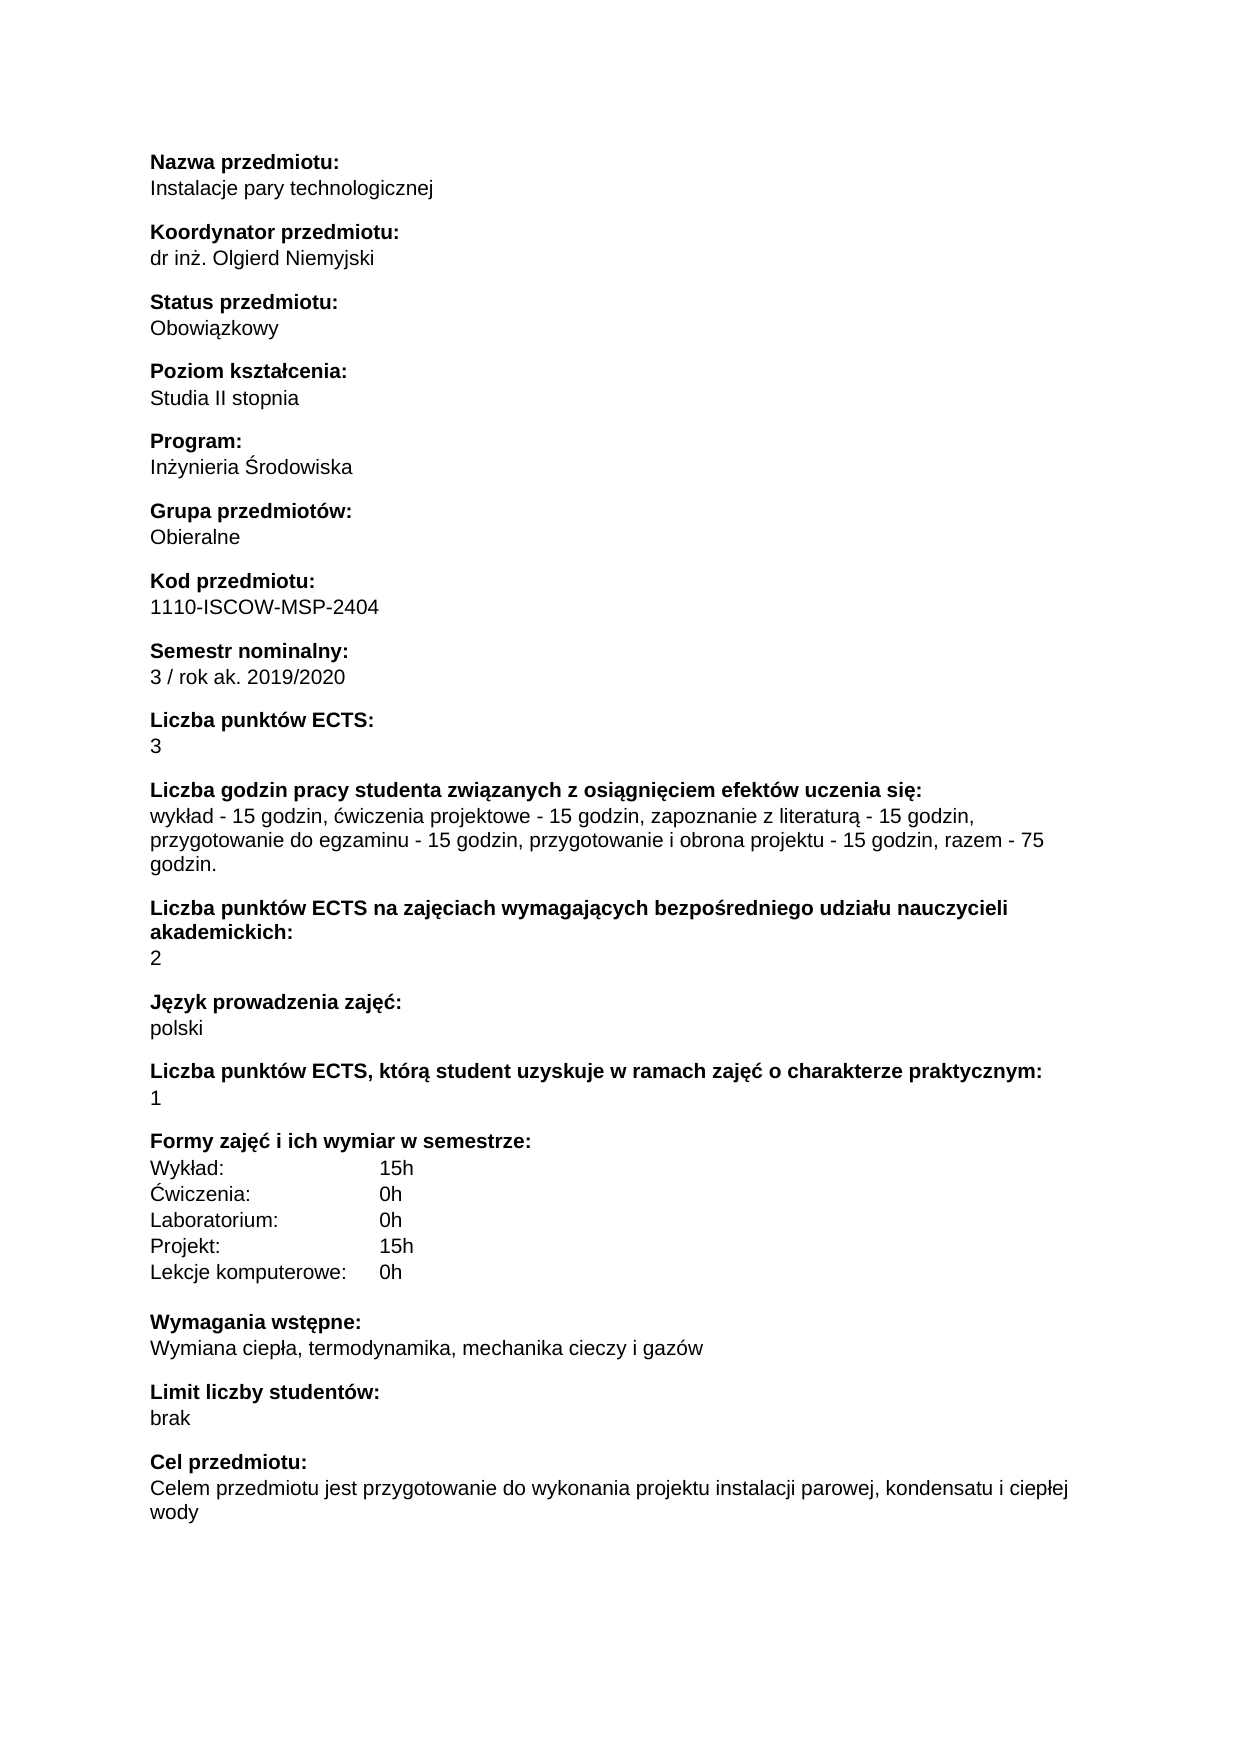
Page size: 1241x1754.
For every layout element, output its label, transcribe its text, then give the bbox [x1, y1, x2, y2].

text Grupa przedmiotów: [150, 499, 1090, 523]
table_cell Laboratorium: [140, 1208, 367, 1232]
text 3 [150, 734, 1090, 758]
text Cel przedmiotu: [150, 1449, 1090, 1473]
text Wymagania wstępne: [150, 1310, 1090, 1334]
text Liczba godzin pracy studenta związanych z osiągnięciem efektów uczenia się: [150, 778, 1090, 802]
text Liczba punktów ECTS, którą student uzyskuje w ramach zajęć o charakterze praktycznym: [150, 1059, 1090, 1083]
text wykład - 15 godzin, ćwiczenia projektowe - 15 godzin, zapoznanie z literaturą - 15 godzin, przygotowanie do egzaminu - 15 godzin, przygotowanie i obrona projektu - 15 godzin, razem - 75 godzin. [150, 804, 1090, 876]
text Obowiązkowy [150, 316, 1090, 339]
text 3 / rok ak. 2019/2020 [150, 664, 1090, 688]
text Limit liczby studentów: [150, 1380, 1090, 1404]
table_cell 0h [369, 1180, 597, 1206]
text Poziom kształcenia: [150, 359, 1090, 383]
text polski [150, 1016, 1090, 1039]
text Obieralne [150, 525, 1090, 549]
text 1 [150, 1085, 1090, 1109]
table_cell 0h [369, 1258, 597, 1284]
table_cell Ćwiczenia: [140, 1182, 367, 1206]
text Liczba punktów ECTS na zajęciach wymagających bezpośredniego udziału nauczycieli akademickich: [150, 896, 1090, 944]
table_cell 15h [369, 1232, 597, 1258]
text Nazwa przedmiotu: [150, 150, 1090, 174]
text Instalacje pary technologicznej [150, 176, 1090, 200]
text Wymiana ciepła, termodynamika, mechanika cieczy i gazów [150, 1336, 1090, 1360]
text Formy zajęć i ich wymiar w semestrze: [150, 1129, 1090, 1153]
text Celem przedmiotu jest przygotowanie do wykonania projektu instalacji parowej, kondensatu i ciepłej wody [150, 1476, 1090, 1523]
text Inżynieria Środowiska [150, 455, 1090, 479]
text Koordynator przedmiotu: [150, 220, 1090, 244]
table_cell Lekcje komputerowe: [140, 1260, 367, 1284]
text dr inż. Olgierd Niemyjski [150, 246, 1090, 270]
text Kod przedmiotu: [150, 569, 1090, 593]
table_cell Projekt: [140, 1234, 367, 1258]
text Semestr nominalny: [150, 638, 1090, 662]
text 1110-ISCOW-MSP-2404 [150, 595, 1090, 619]
text Liczba punktów ECTS: [150, 708, 1090, 732]
table_header 15h [369, 1156, 597, 1180]
text brak [150, 1406, 1090, 1430]
table_header Wykład: [140, 1156, 367, 1180]
text Program: [150, 429, 1090, 453]
text 2 [150, 946, 1090, 970]
table_cell 0h [369, 1206, 597, 1232]
text Studia II stopnia [150, 385, 1090, 409]
text Język prowadzenia zajęć: [150, 989, 1090, 1013]
text Status przedmiotu: [150, 289, 1090, 313]
